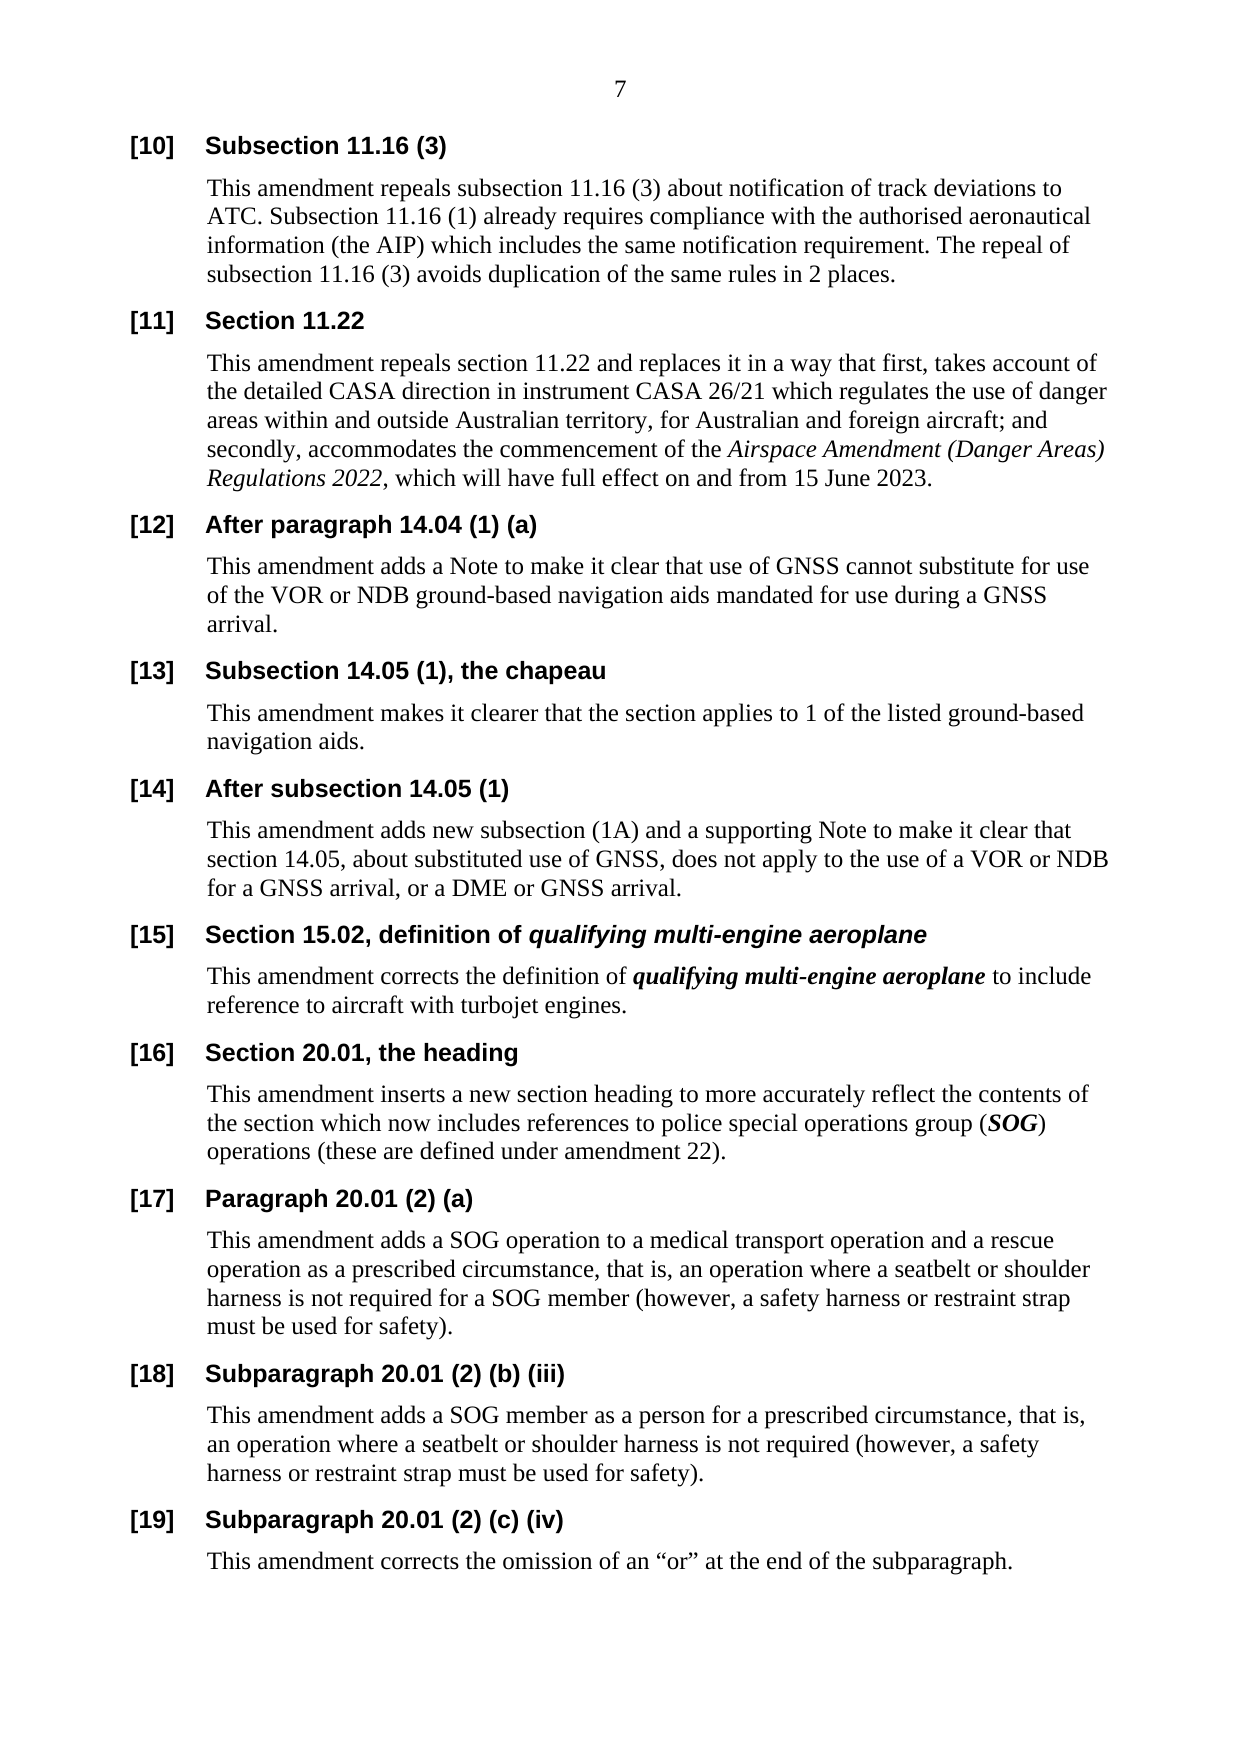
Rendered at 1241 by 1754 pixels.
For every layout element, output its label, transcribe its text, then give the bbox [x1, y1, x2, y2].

text This amendment adds a SOG operation to a medical transport operation and a rescue operation as a prescribed circumstance, that is, an operation where a seatbelt or shoulder harness is not required for a SOG member (however, a safety harness or restraint strap must be used for safety). [207, 1225, 1110, 1340]
text This amendment repeals section 11.22 and replaces it in a way that first, takes account of the detailed CASA direction in instrument CASA 26/21 which regulates the use of danger areas within and outside Australian territory, for Australian and foreign aircraft; and secondly, accommodates the commencement of the Airspace Amendment (Danger Areas) Regulations 2022, which will have full effect on and from 15 June 2023. [207, 348, 1110, 491]
text This amendment corrects the omission of an “or” at the end of the subparagraph. [207, 1546, 1110, 1575]
subtitle [11] Section 11.22 [130, 306, 1110, 335]
text This amendment repeals subsection 11.16 (3) about notification of track deviations to ATC. Subsection 11.16 (1) already requires compliance with the authorised aeronautical information (the AIP) which includes the same notification requirement. The repeal of subsection 11.16 (3) avoids duplication of the same rules in 2 places. [207, 173, 1110, 288]
subtitle [18] Subparagraph 20.01 (2) (b) (iii) [130, 1359, 1110, 1388]
subtitle [12] After paragraph 14.04 (1) (a) [130, 510, 1110, 539]
subtitle [16] Section 20.01, the heading [130, 1038, 1110, 1066]
subtitle [19] Subparagraph 20.01 (2) (c) (iv) [130, 1505, 1110, 1534]
text This amendment corrects the definition of qualifying multi-engine aeroplane to include reference to aircraft with turbojet engines. [207, 961, 1110, 1019]
text This amendment inserts a new section heading to more accurately reflect the contents of the section which now includes references to police special operations group (SOG) operations (these are defined under amendment 22). [207, 1079, 1110, 1165]
subtitle [14] After subsection 14.05 (1) [130, 774, 1110, 803]
subtitle [13] Subsection 14.05 (1), the chapeau [130, 656, 1110, 685]
text This amendment adds a Note to make it clear that use of GNSS cannot substitute for use of the VOR or NDB ground-based navigation aids mandated for use during a GNSS arrival. [207, 551, 1110, 638]
subtitle [15] Section 15.02, definition of qualifying multi-engine aeroplane [130, 920, 1110, 949]
subtitle [10] Subsection 11.16 (3) [130, 131, 1110, 160]
text This amendment adds a SOG member as a person for a prescribed circumstance, that is, an operation where a seatbelt or shoulder harness is not required (however, a safety harness or restraint strap must be used for safety). [207, 1400, 1110, 1486]
text This amendment makes it clearer that the section applies to 1 of the listed ground-based navigation aids. [207, 698, 1110, 755]
subtitle [17] Paragraph 20.01 (2) (a) [130, 1184, 1110, 1213]
text This amendment adds new subsection (1A) and a supporting Note to make it clear that section 14.05, about substituted use of GNSS, does not apply to the use of a VOR or NDB for a GNSS arrival, or a DME or GNSS arrival. [207, 815, 1110, 901]
